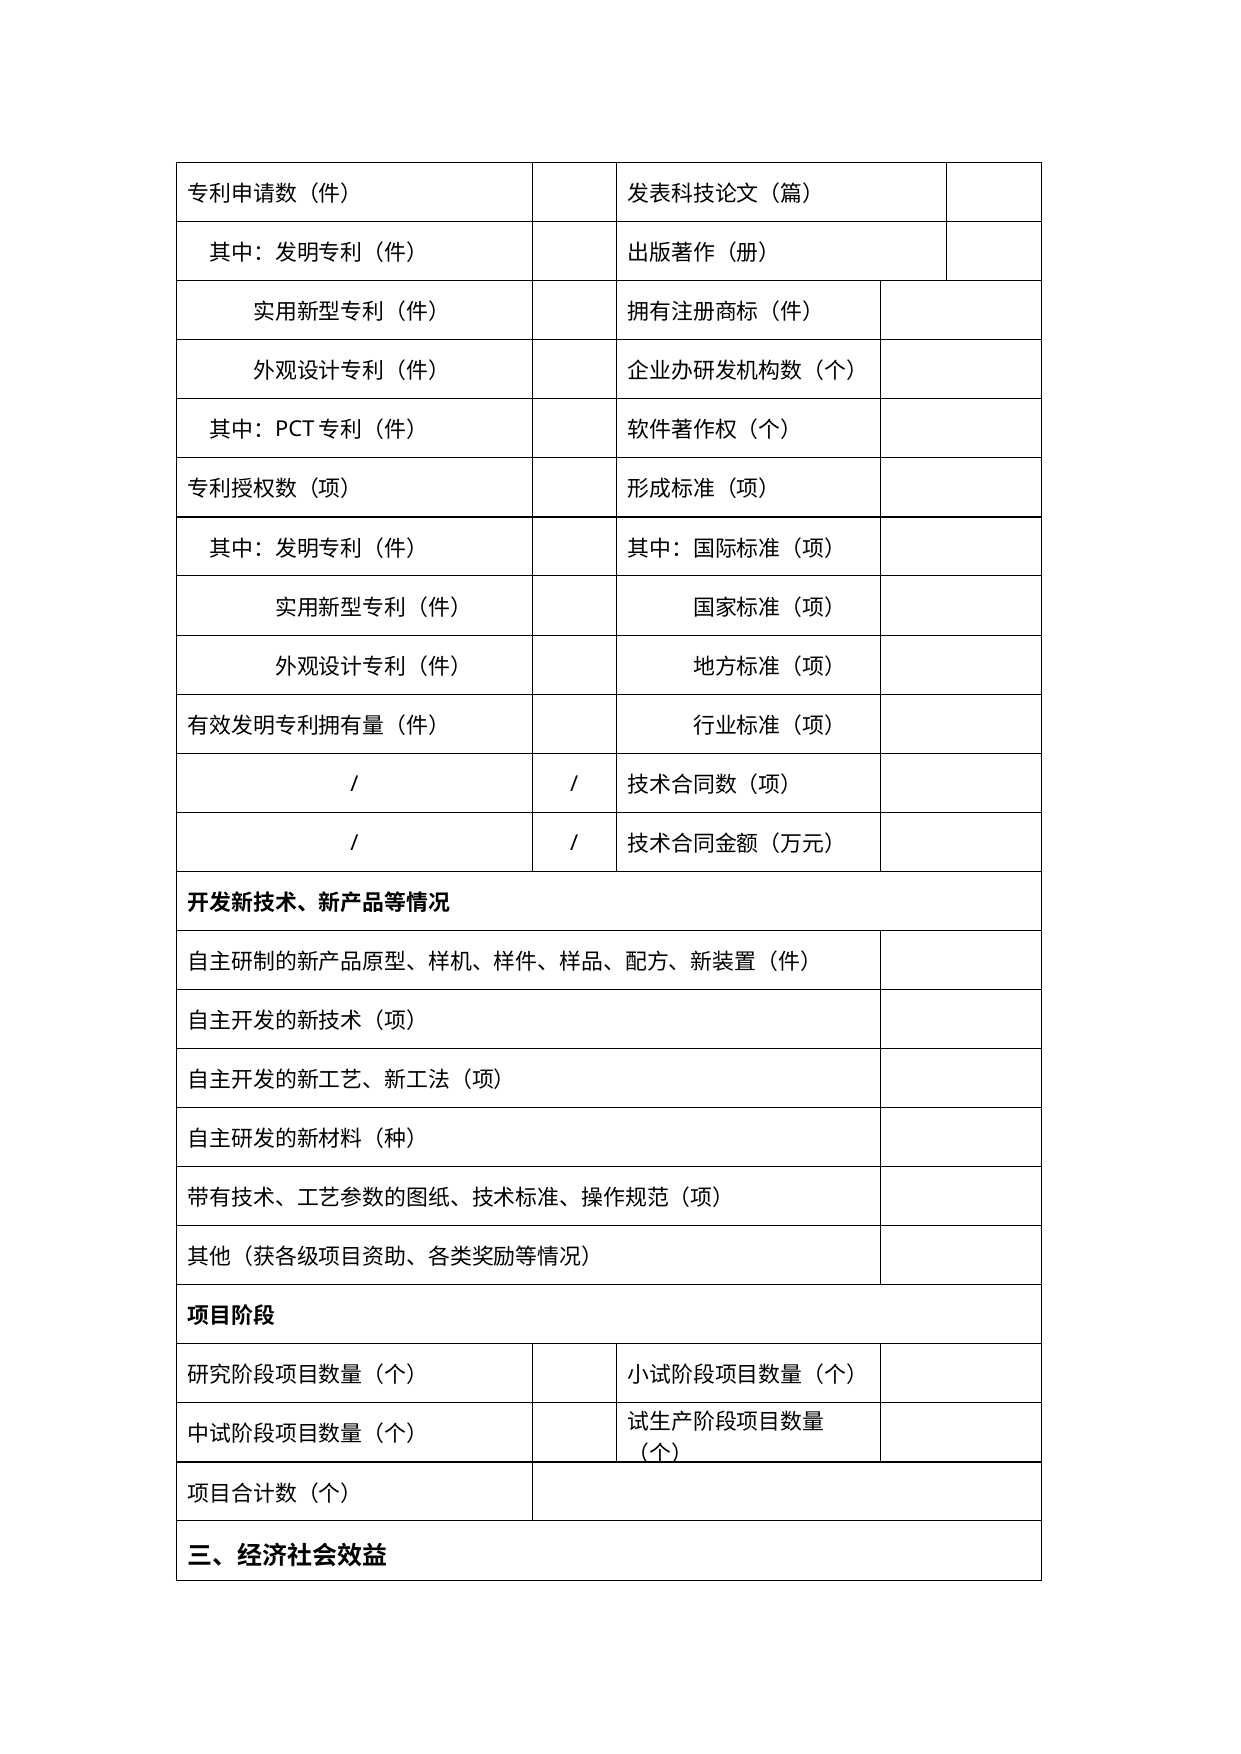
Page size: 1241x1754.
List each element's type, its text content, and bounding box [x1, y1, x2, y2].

table_cell [533, 1463, 1041, 1520]
table_cell 出版著作（册） [617, 222, 946, 280]
table_cell 项目合计数（个） [177, 1463, 532, 1520]
table_cell [533, 399, 616, 457]
table_cell 自主研制的新产品原型、样机、样件、样品、配方、新装置（件） [177, 931, 880, 989]
table_cell 形成标准（项） [617, 458, 880, 516]
table_cell [881, 340, 1041, 398]
table_cell [533, 518, 616, 575]
table_cell 有效发明专利拥有量（件） [177, 695, 532, 753]
table_cell 三、经济社会效益 [177, 1521, 1041, 1579]
table_cell 外观设计专利（件） [177, 340, 532, 398]
table_cell [881, 754, 1041, 812]
table_cell / [533, 813, 616, 871]
table_cell 带有技术、工艺参数的图纸、技术标准、操作规范（项） [177, 1167, 880, 1225]
table_cell 实用新型专利（件） [177, 281, 532, 339]
table_cell [533, 340, 616, 398]
table_cell / [177, 754, 532, 812]
table_cell [881, 636, 1041, 693]
table_cell [533, 1403, 616, 1461]
table_cell [881, 931, 1041, 989]
table_cell [881, 1049, 1041, 1107]
table_cell 专利申请数（件） [177, 163, 532, 221]
table_cell [533, 222, 616, 280]
table_cell 开发新技术、新产品等情况 [177, 872, 1041, 930]
table_cell [881, 1167, 1041, 1225]
table_cell [533, 636, 616, 693]
table_cell [881, 695, 1041, 753]
table_cell [533, 695, 616, 753]
table_cell 其中：发明专利（件） [177, 518, 532, 575]
table_cell 发表科技论文（篇） [617, 163, 946, 221]
table_cell 技术合同数（项） [617, 754, 880, 812]
table_cell [881, 399, 1041, 457]
table_cell [947, 222, 1041, 280]
table_cell / [177, 813, 532, 871]
table_cell 研究阶段项目数量（个） [177, 1344, 532, 1402]
table_cell 国家标准（项） [617, 576, 880, 634]
table_cell 专利授权数（项） [177, 458, 532, 516]
table_cell [881, 518, 1041, 575]
table_cell 行业标准（项） [617, 695, 880, 753]
table_cell 地方标准（项） [617, 636, 880, 693]
table_cell 项目阶段 [177, 1285, 1041, 1343]
table_cell [881, 1226, 1041, 1284]
table_cell [533, 458, 616, 516]
table_cell [947, 163, 1041, 221]
table_cell 其中：发明专利（件） [177, 222, 532, 280]
table_cell 软件著作权（个） [617, 399, 880, 457]
table_cell [881, 1344, 1041, 1402]
table_cell [533, 281, 616, 339]
table_cell [881, 813, 1041, 871]
table_cell 中试阶段项目数量（个） [177, 1403, 532, 1461]
table_cell 自主研发的新材料（种） [177, 1108, 880, 1166]
table_cell 外观设计专利（件） [177, 636, 532, 693]
table_cell [881, 576, 1041, 634]
table_cell 企业办研发机构数（个） [617, 340, 880, 398]
table_cell 自主开发的新工艺、新工法（项） [177, 1049, 880, 1107]
table_cell 实用新型专利（件） [177, 576, 532, 634]
table_cell / [533, 754, 616, 812]
table_cell [881, 1108, 1041, 1166]
table_cell [881, 458, 1041, 516]
table_cell 技术合同金额（万元） [617, 813, 880, 871]
table_cell [533, 576, 616, 634]
table_cell [881, 281, 1041, 339]
table_cell 试生产阶段项目数量（个） [617, 1403, 880, 1461]
table_cell 拥有注册商标（件） [617, 281, 880, 339]
table_cell [881, 990, 1041, 1048]
table_cell 自主开发的新技术（项） [177, 990, 880, 1048]
table_cell [533, 1344, 616, 1402]
table_cell [533, 163, 616, 221]
table_cell 其他（获各级项目资助、各类奖励等情况） [177, 1226, 880, 1284]
table_cell [881, 1403, 1041, 1461]
table_cell 其中：国际标准（项） [617, 518, 880, 575]
table_cell 其中：PCT专利（件） [177, 399, 532, 457]
table_cell 小试阶段项目数量（个） [617, 1344, 880, 1402]
